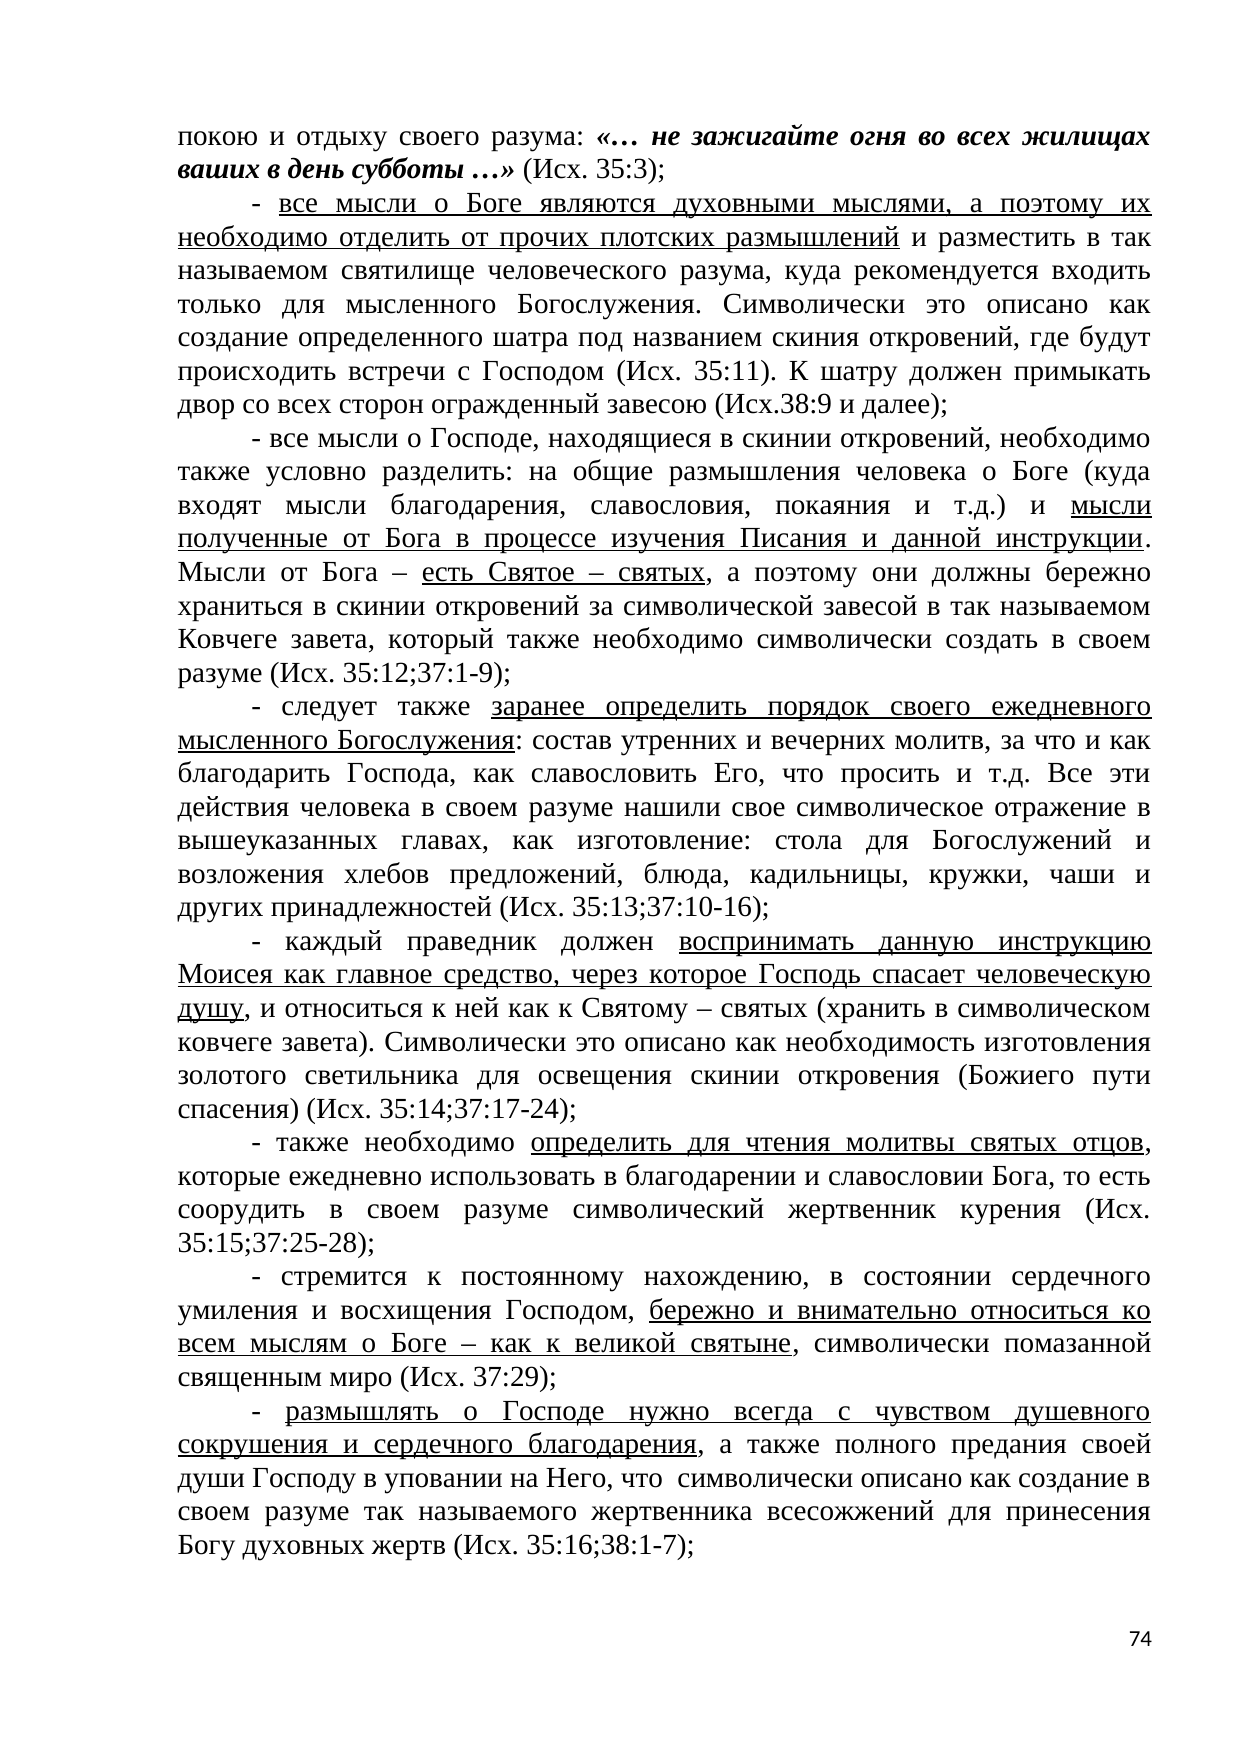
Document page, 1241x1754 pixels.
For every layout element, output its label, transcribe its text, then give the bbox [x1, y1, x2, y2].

text - каждый праведник должен воспринимать данную инструкцию Моисея как главное средство, через которое Господь спасает человеческую душу, и относиться к ней как к Святому – святых (хранить в символическом ковчеге завета). Символически это описано как необходимость изготовления золотого светильника для освещения скинии откровения (Божиего пути спасения) (Исх. 35:14;37:17-24); [177, 987, 1152, 1124]
text - все мысли о Господе, находящиеся в скинии откровений, необходимо также условно разделить: на общие размышления человека о Боге (куда входят мысли благодарения, славословия, покаяния и т.д.) и мысли полученные от Бога в процессе изучения Писания и данной инструкции. Мысли от Бога – есть Святое – святых, а поэтому они должны бережно храниться в скинии откровений за символической завесой в так называемом Ковчеге завета, который также необходимо символически создать в своем разуме (Исх. 35:12;37:1-9); [177, 420, 1152, 688]
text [177, 118, 1152, 185]
text - все мысли о Боге являются духовными мыслями, а поэтому их необходимо отделить от прочих плотских размышлений и разместить в так называемом святилище человеческого разума, куда рекомендуется входить только для мысленного Богослужения. Символически это описано как создание определенного шатра под названием скиния откровений, где будут происходить встречи с Господом (Исх. 35:11). К шатру должен примыкать двор со всех сторон огражденный завесою (Исх.38:9 и далее); [177, 185, 1152, 420]
text - стремится к постоянному нахождению, в состоянии сердечного умиления и восхищения Господом, бережно и внимательно относиться ко всем мыслям о Боге – как к великой святыне, символически помазанной священным миро (Исх. 37:29); [177, 1258, 1152, 1393]
text - каждый праведник должен воспринимать данную инструкцию Моисея как главное средство, через которое Господь спасает человеческую душу, и относиться к ней как к Святому – святых (хранить в символическом ковчеге завета). Символически это описано как необходимость изготовления золотого светильника для освещения скинии откровения (Божиего пути спасения) (Исх. 35:14;37:17-24); [177, 923, 1152, 986]
text - размышлять о Господе нужно всегда с чувством душевного сокрушения и сердечного благодарения, а также полного предания своей души Господу в уповании на Него, что символически описано как создание в своем разуме так называемого жертвенника всесожжений для принесения Богу духовных жертв (Исх. 35:16;38:1-7); [177, 1393, 1152, 1560]
text - также необходимо определить для чтения молитвы святых отцов, которые ежедневно использовать в благодарении и славословии Бога, то есть соорудить в своем разуме символический жертвенник курения (Исх. 35:15;37:25-28); [177, 1124, 1152, 1258]
text - следует также заранее определить порядок своего ежедневного мысленного Богослужения: состав утренних и вечерних молитв, за что и как благодарить Господа, как славословить Его, что просить и т.д. Все эти действия человека в своем разуме нашили свое символическое отражение в вышеуказанных главах, как изготовление: стола для Богослужений и возложения хлебов предложений, блюда, кадильницы, кружки, чаши и других принадлежностей (Исх. 35:13;37:10-16); [177, 688, 1152, 923]
